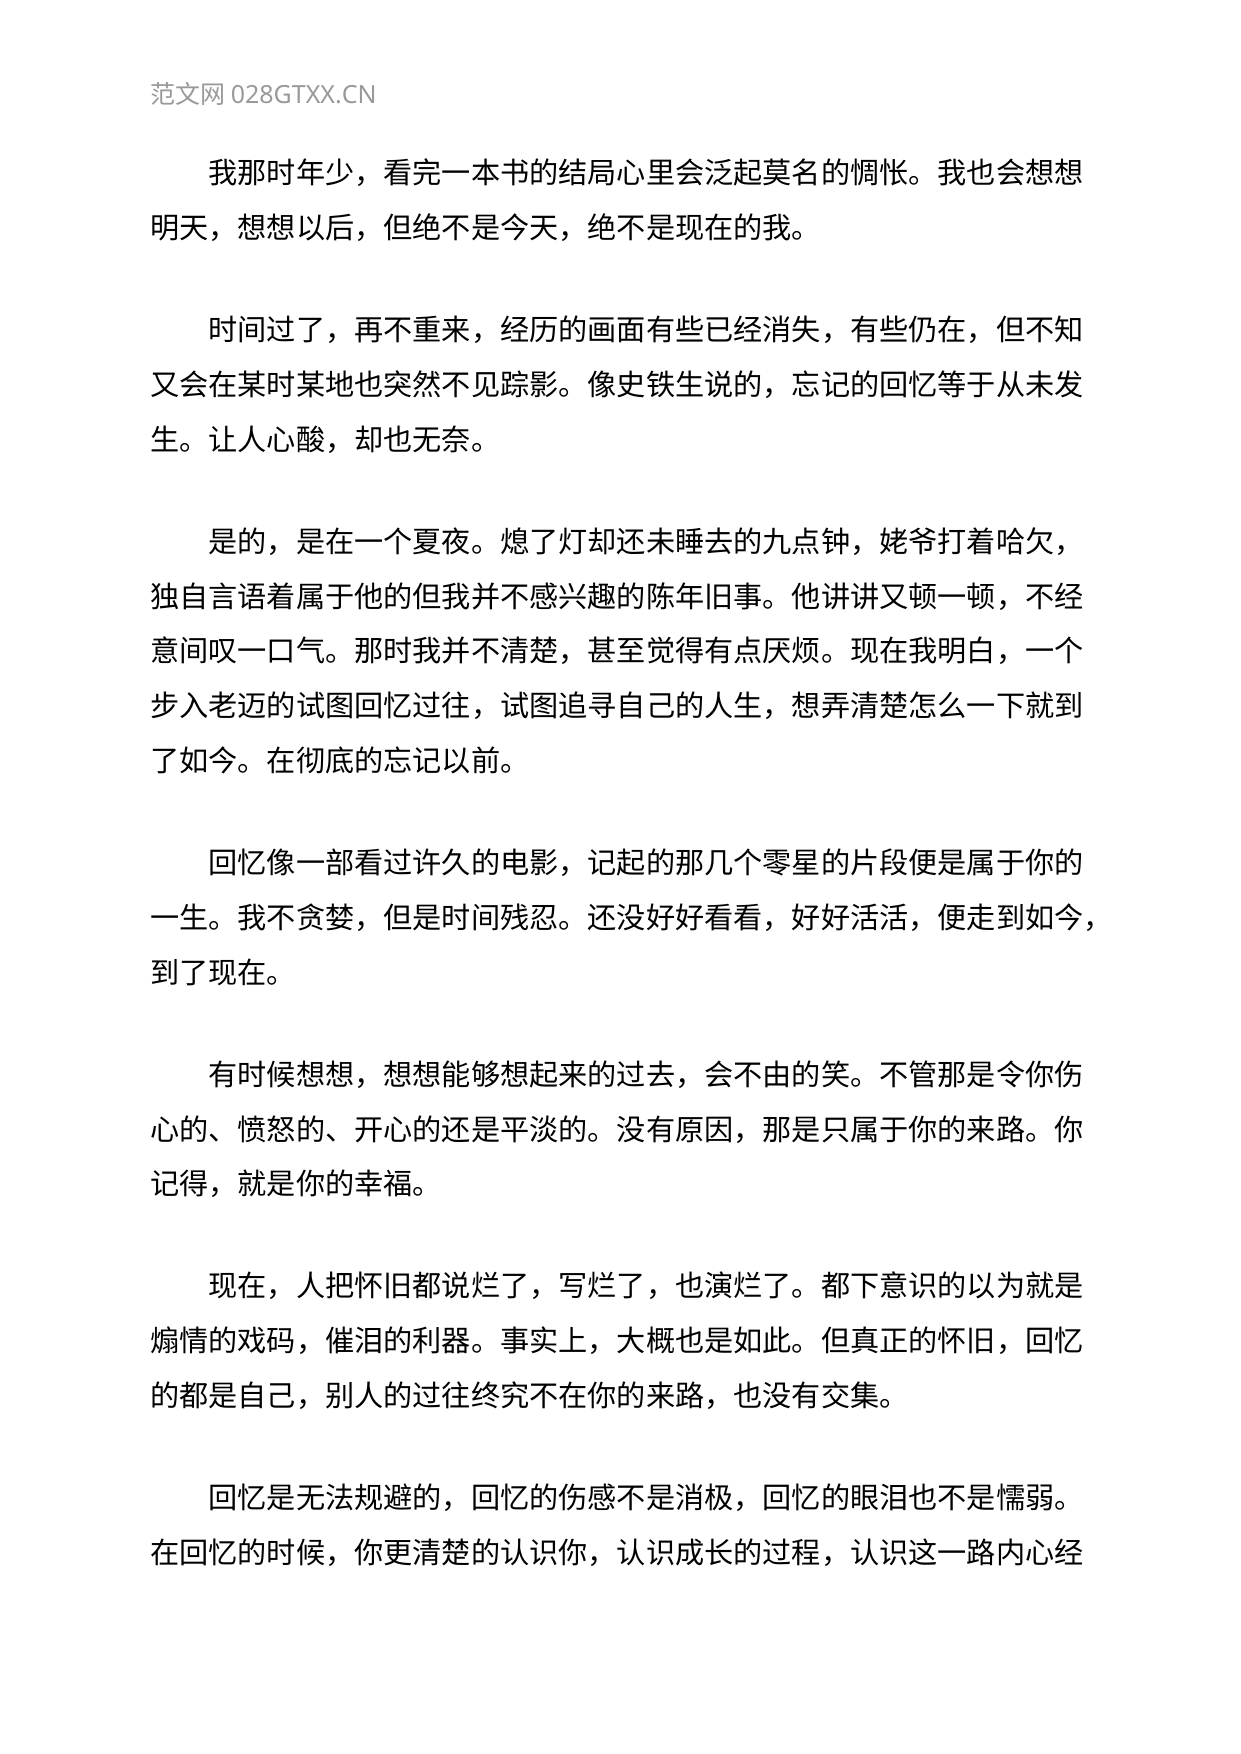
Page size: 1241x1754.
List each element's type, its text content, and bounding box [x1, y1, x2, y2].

text 是的，是在一个夏夜。熄了灯却还未睡去的九点钟，姥爷打着哈欠，独自言语着属于他的但我并不感兴趣的陈年旧事。他讲讲又顿一顿，不经意间叹一口气。那时我并不清楚，甚至觉得有点厌烦。现在我明白，一个步入老迈的试图回忆过往，试图追寻自己的人生，想弄清楚怎么一下就到了如今。在彻底的忘记以前。 [150, 518, 1090, 780]
text 回忆像一部看过许久的电影，记起的那几个零星的片段便是属于你的一生。我不贪婪，但是时间残忍。还没好好看看，好好活活，便走到如今，到了现在。 [150, 839, 1090, 992]
text 有时候想想，想想能够想起来的过去，会不由的笑。不管那是令你伤心的、愤怒的、开心的还是平淡的。没有原因，那是只属于你的来路。你记得，就是你的幸福。 [150, 1051, 1090, 1203]
text 现在，人把怀旧都说烂了，写烂了，也演烂了。都下意识的以为就是煽情的戏码，催泪的利器。事实上，大概也是如此。但真正的怀旧，回忆的都是自己，别人的过往终究不在你的来路，也没有交集。 [150, 1263, 1090, 1415]
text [150, 1474, 1090, 1571]
text 我那时年少，看完一本书的结局心里会泛起莫名的惆怅。我也会想想明天，想想以后，但绝不是今天，绝不是现在的我。 [150, 150, 1090, 247]
text 时间过了，再不重来，经历的画面有些已经消失，有些仍在，但不知又会在某时某地也突然不见踪影。像史铁生说的，忘记的回忆等于从未发生。让人心酸，却也无奈。 [150, 307, 1090, 459]
